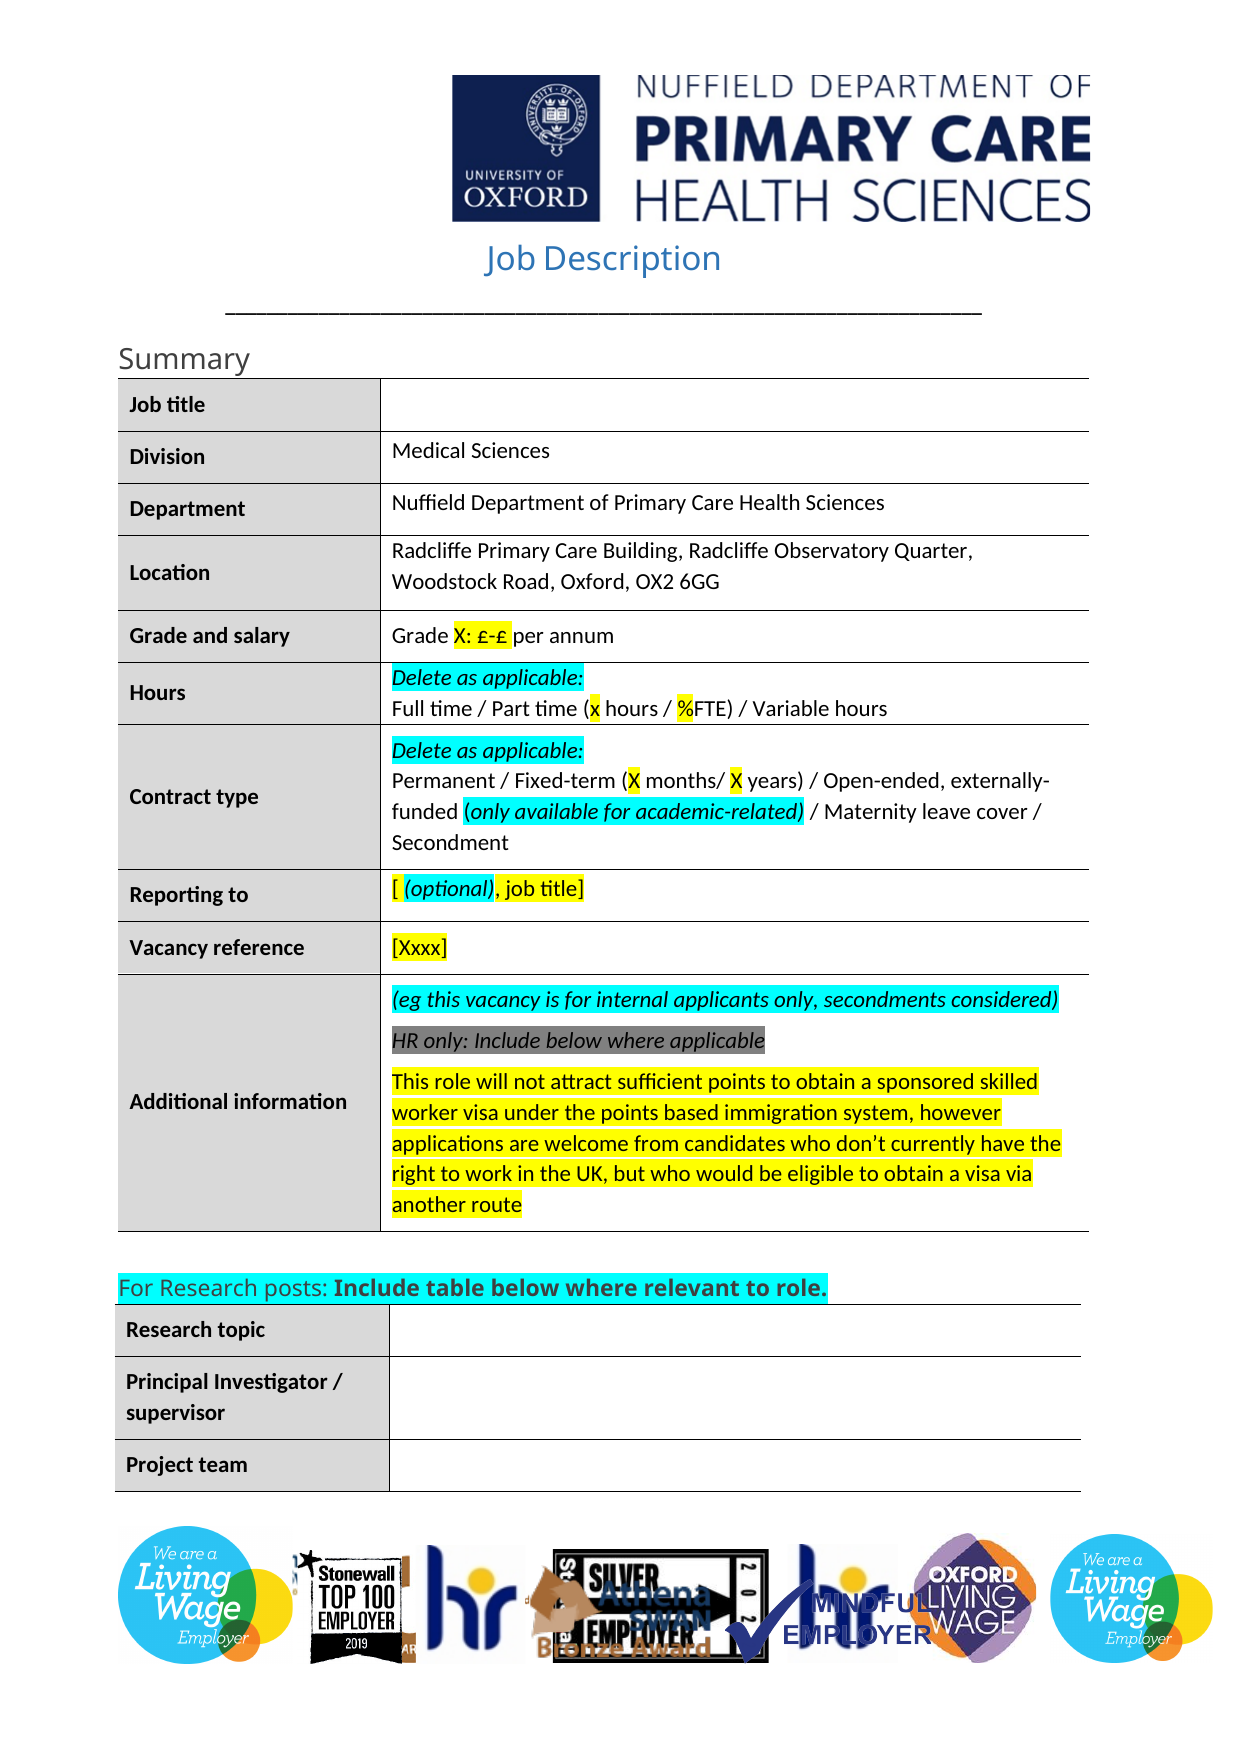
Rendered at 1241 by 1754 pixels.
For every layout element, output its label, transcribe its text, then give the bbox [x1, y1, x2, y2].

table_cell Department [118, 484, 380, 535]
table_cell (eg this vacancy is for internal applicants only, secondments considered) HR only: Include below where applicable This role will not attract sufficient points to obtain a sponsored skilled worker visa under the points based immigration system, however applications are welcome from candidates who don’t currently have the right to work in the UK, but who would be eligible to obtain a visa via another route [381, 975, 1089, 1231]
table_cell [390, 1357, 1081, 1439]
table_cell Grade X: £-£ per annum [381, 611, 1089, 662]
table_cell Reporting to [118, 870, 380, 921]
subtitle Summary [118, 339, 1090, 378]
table_cell Medical Sciences [381, 432, 1089, 483]
table_cell Grade and salary [118, 611, 380, 662]
picture [118, 1526, 1037, 1664]
table_header [390, 1305, 1081, 1356]
table_cell Location [118, 536, 380, 610]
subtitle For Research posts: Include table below where relevant to role. [118, 1272, 1090, 1304]
table_cell Hours [118, 663, 380, 724]
table_cell Division [118, 432, 380, 483]
picture [452, 75, 1091, 222]
table_cell [390, 1440, 1081, 1491]
table_header Job title [118, 379, 380, 431]
table_cell Additional information [118, 975, 380, 1231]
table_cell [Xxxx] [381, 922, 1089, 973]
table_cell Delete as applicable: Permanent / Fixed-term (X months/ X years) / Open-ended, externally-funded (only available for academic-related) / Maternity leave cover / Secondment [381, 725, 1089, 869]
table_cell [ (optional), job title] [381, 870, 1089, 921]
table_cell Delete as applicable: Full time / Part time (x hours / %FTE) / Variable hours [381, 663, 1089, 724]
table_cell Principal Investigator / supervisor [115, 1357, 389, 1439]
picture [1050, 1534, 1213, 1663]
table_cell Nuffield Department of Primary Care Health Sciences [381, 484, 1089, 535]
table_cell Radcliffe Primary Care Building, Radcliffe Observatory Quarter, Woodstock Road, Oxford, OX2 6GG [381, 536, 1089, 610]
table_cell Contract type [118, 725, 380, 869]
table_header [381, 379, 1089, 431]
table_cell Project team [115, 1440, 389, 1491]
table_header Research topic [115, 1305, 389, 1356]
table_cell Vacancy reference [118, 922, 380, 973]
